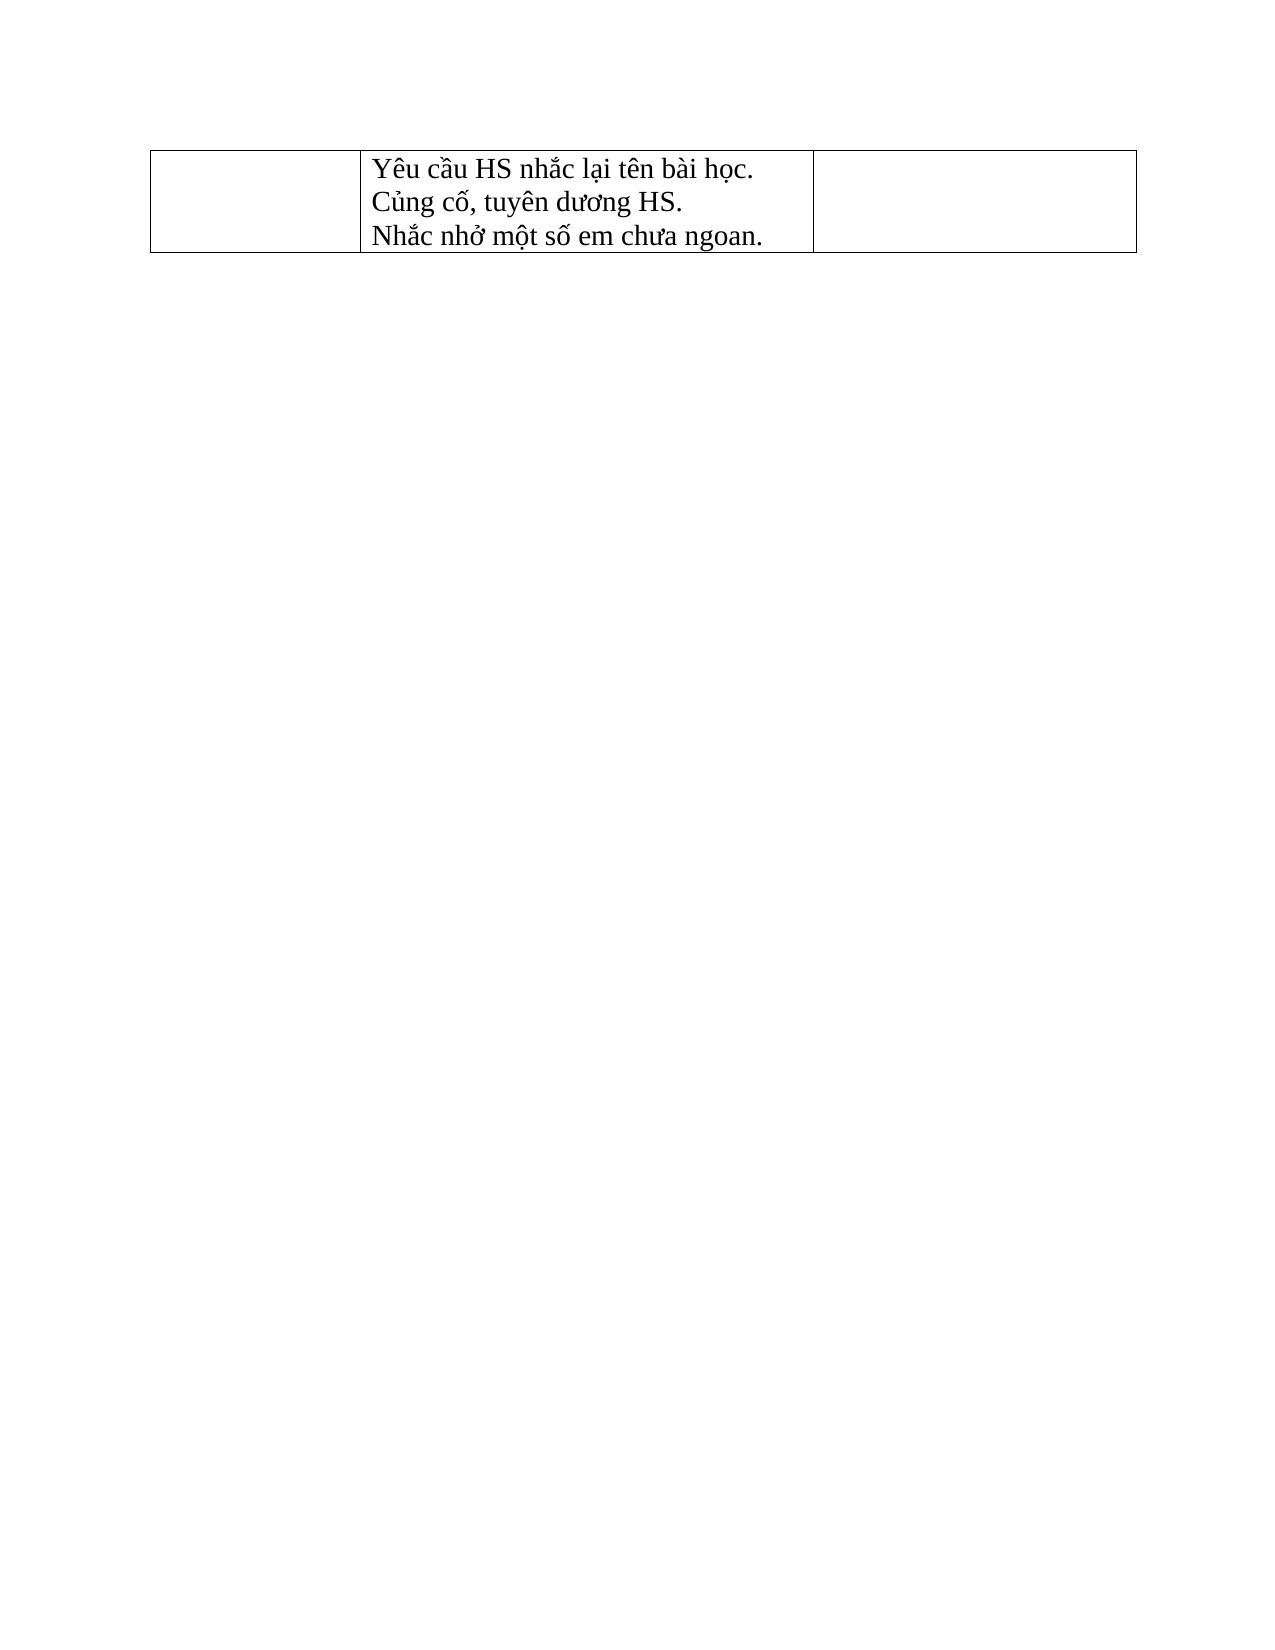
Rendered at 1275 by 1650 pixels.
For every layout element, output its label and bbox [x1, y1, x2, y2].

table_cell [814, 151, 1136, 252]
table_cell [361, 151, 813, 252]
table_cell [151, 151, 360, 252]
